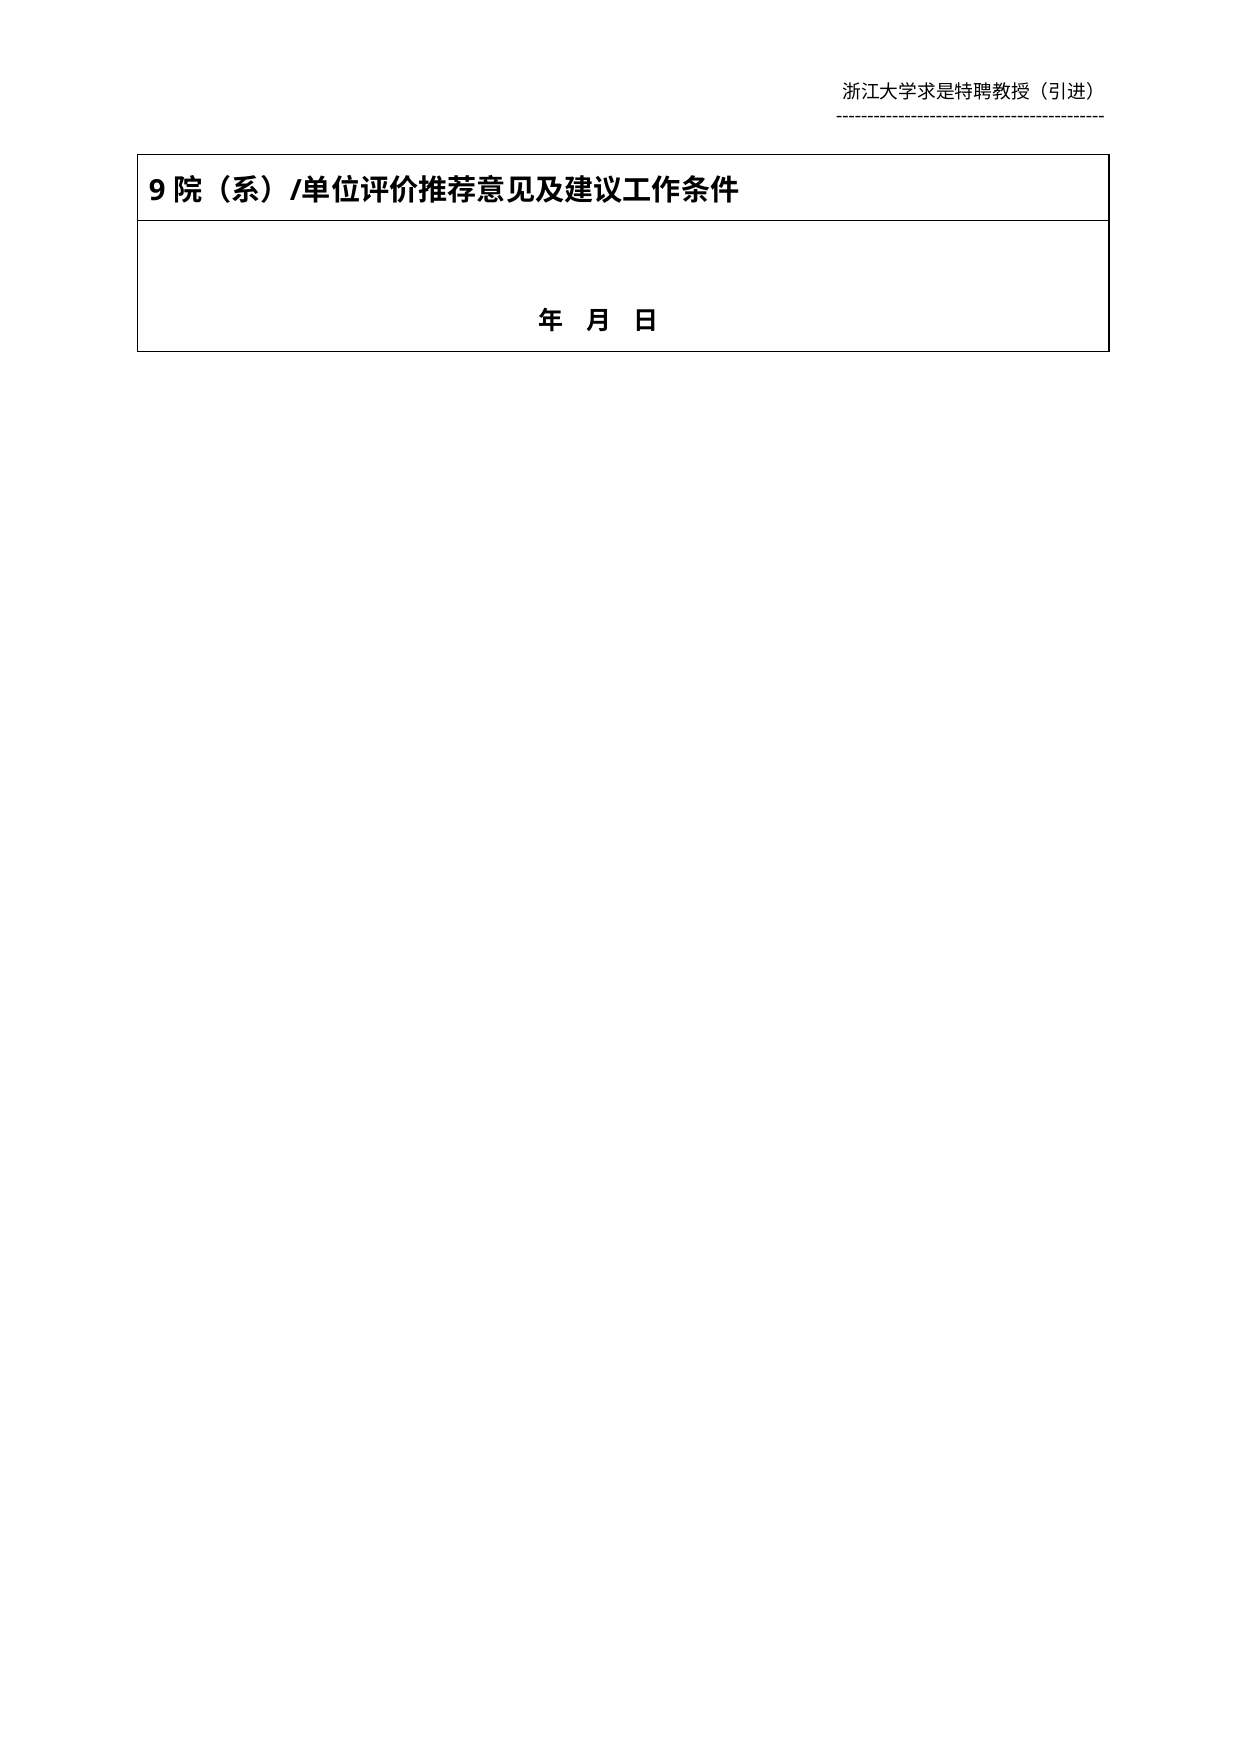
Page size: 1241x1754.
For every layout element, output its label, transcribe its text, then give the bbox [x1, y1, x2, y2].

table_header 9 院（系）/单位评价推荐意见及建议工作条件 [138, 155, 1108, 220]
table_cell （包括研究生招生名额及办公实验条件等） 负责人签名： 年 月 日 [138, 221, 1108, 351]
